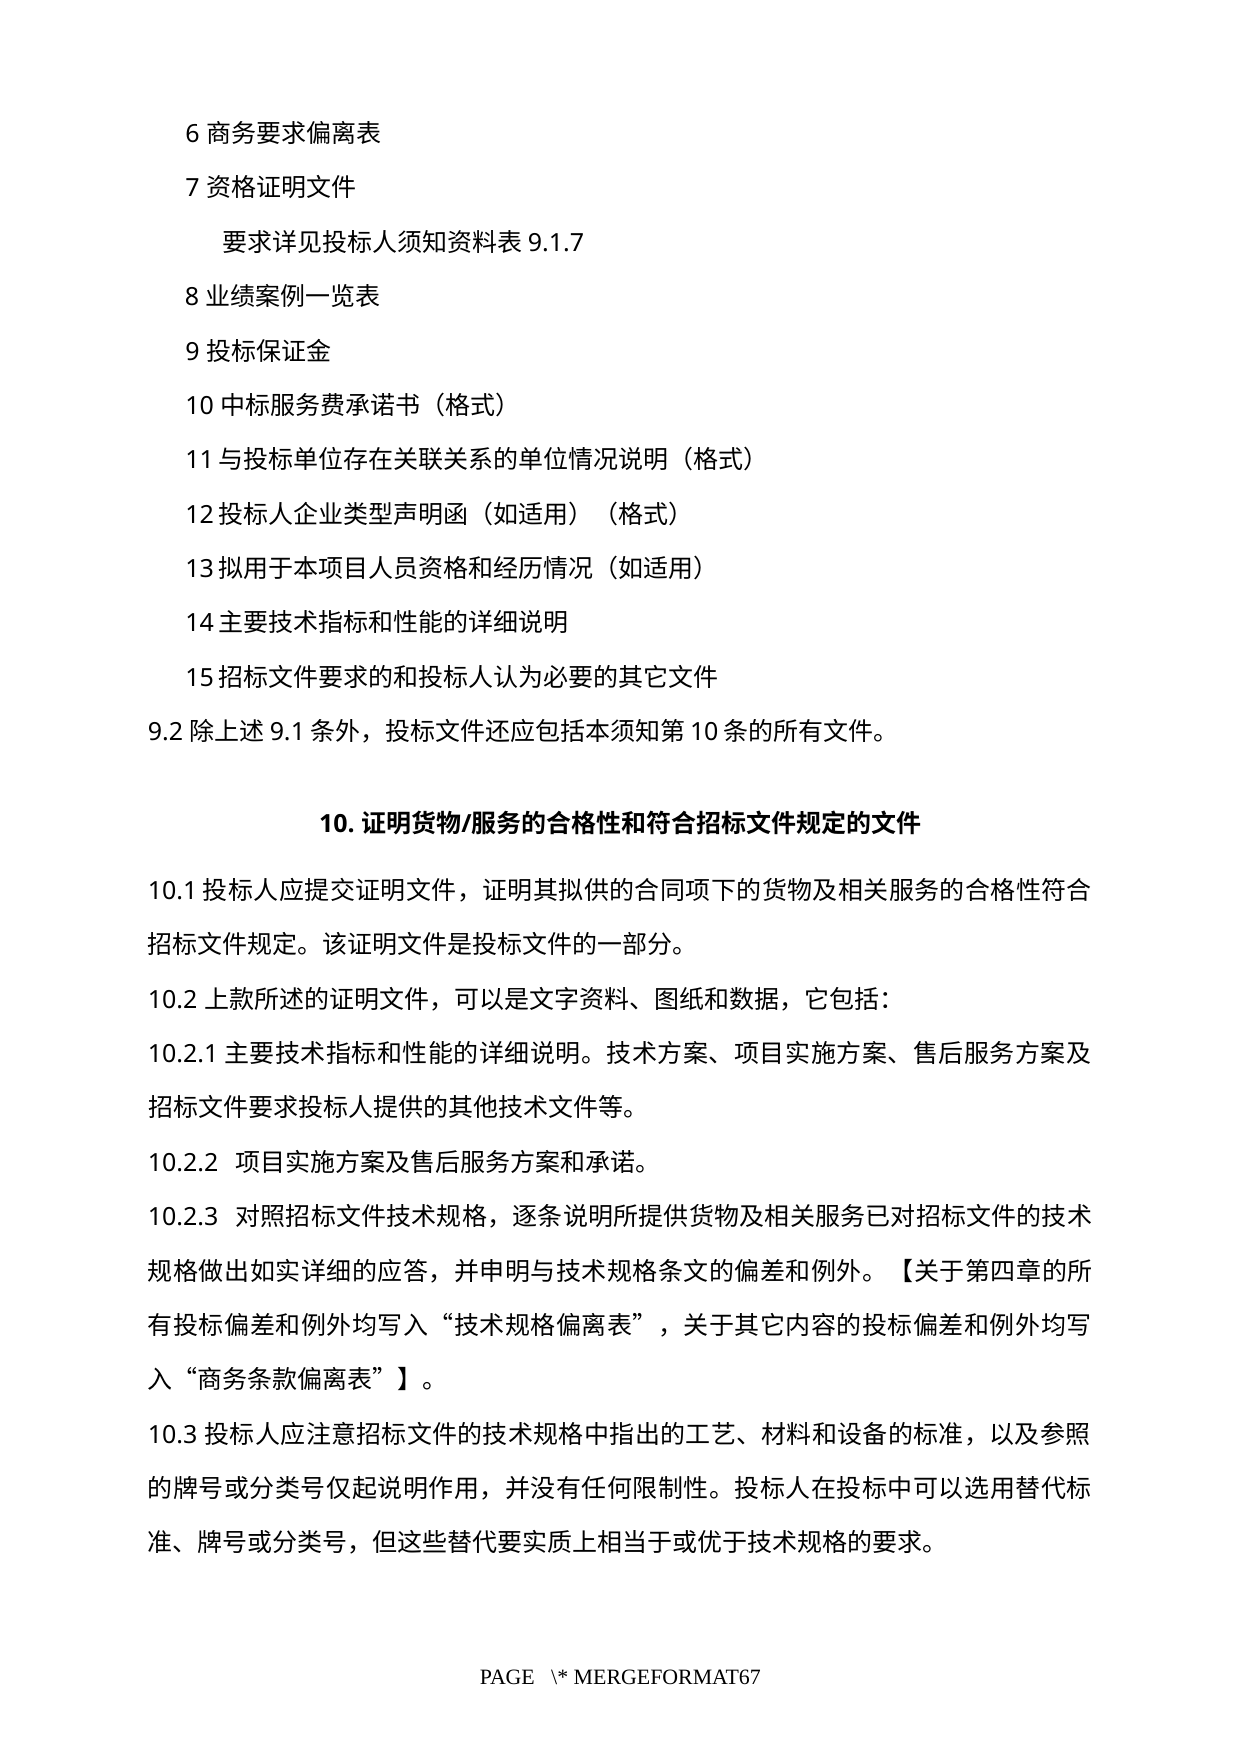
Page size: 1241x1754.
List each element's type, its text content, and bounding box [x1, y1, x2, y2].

text 9 投标保证金 [185, 331, 1092, 367]
text 10.2.2 项目实施方案及售后服务方案和承诺。 [148, 1142, 1092, 1178]
text 7 资格证明文件 [148, 168, 1092, 204]
subtitle 10. 证明货物/服务的合格性和符合招标文件规定的文件 [148, 803, 1092, 840]
text 14主要技术指标和性能的详细说明 [185, 603, 1092, 639]
text 8 业绩案例一览表 [148, 277, 1092, 313]
text 要求详见投标人须知资料表9.1.7 [148, 222, 1092, 258]
text 15招标文件要求的和投标人认为必要的其它文件 [185, 657, 1092, 693]
text 10.3 投标人应注意招标文件的技术规格中指出的工艺、材料和设备的标准，以及参照的牌号或分类号仅起说明作用，并没有任何限制性。投标人在投标中可以选用替代标准、牌号或分类号，但这些替代要实质上相当于或优于技术规格的要求。 [148, 1414, 1092, 1559]
text 11与投标单位存在关联关系的单位情况说明（格式） [185, 440, 1092, 476]
text 10.2 上款所述的证明文件，可以是文字资料、图纸和数据，它包括： [148, 979, 1092, 1015]
text 10.2.3 对照招标文件技术规格，逐条说明所提供货物及相关服务已对招标文件的技术规格做出如实详细的应答，并申明与技术规格条文的偏差和例外。【关于第四章的所有投标偏差和例外均写入“技术规格偏离表”，关于其它内容的投标偏差和例外均写入“商务条款偏离表”】。 [148, 1197, 1092, 1396]
text 13拟用于本项目人员资格和经历情况（如适用） [185, 548, 1092, 585]
text 9.2 除上述9.1条外，投标文件还应包括本须知第10条的所有文件。 [148, 712, 1092, 748]
text 6 商务要求偏离表 [148, 113, 1092, 150]
text 10 中标服务费承诺书（格式） [185, 385, 1092, 422]
text 10.2.1主要技术指标和性能的详细说明。技术方案、项目实施方案、售后服务方案及招标文件要求投标人提供的其他技术文件等。 [148, 1033, 1092, 1124]
text 10.1投标人应提交证明文件，证明其拟供的合同项下的货物及相关服务的合格性符合招标文件规定。该证明文件是投标文件的一部分。 [148, 870, 1092, 961]
text 12投标人企业类型声明函（如适用）（格式） [185, 494, 1092, 530]
